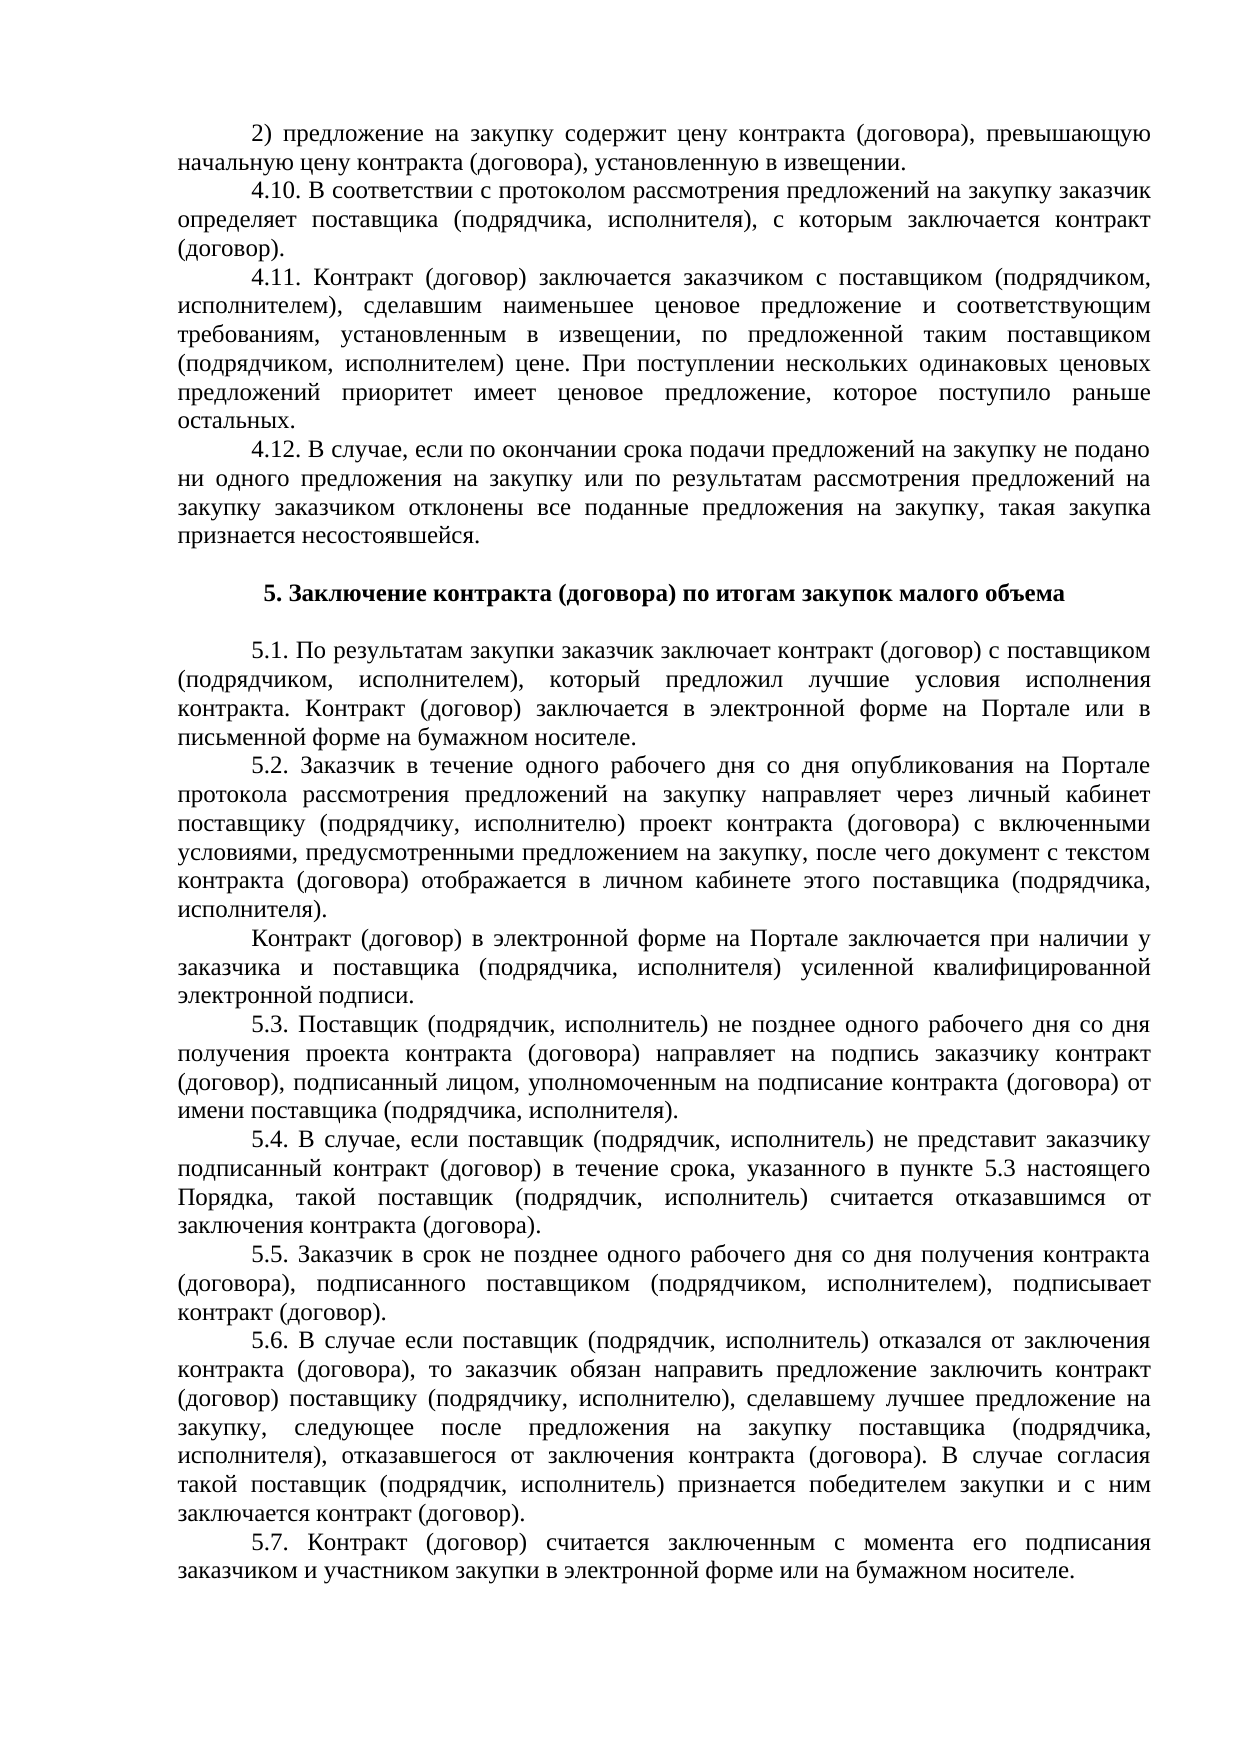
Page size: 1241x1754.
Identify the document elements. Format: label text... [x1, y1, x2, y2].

text 5.4. В случае, если поставщик (подрядчик, исполнитель) не представит заказчику подписанный контракт (договор) в течение срока, указанного в пункте 5.3 настоящего Порядка, такой поставщик (подрядчик, исполнитель) считается отказавшимся от заключения контракта (договора). [177, 1124, 1152, 1239]
text Контракт (договор) в электронной форме на Портале заключается при наличии у заказчика и поставщика (подрядчика, исполнителя) усиленной квалифицированной электронной подписи. [177, 923, 1152, 1009]
text 5.3. Поставщик (подрядчик, исполнитель) не позднее одного рабочего дня со дня получения проекта контракта (договора) направляет на подпись заказчику контракт (договор), подписанный лицом, уполномоченным на подписание контракта (договора) от имени поставщика (подрядчика, исполнителя). [177, 1009, 1152, 1124]
text 2) предложение на закупку содержит цену контракта (договора), превышающую начальную цену контракта (договора), установленную в извещении. [177, 118, 1152, 176]
text 5.7. Контракт (договор) считается заключенным с момента его подписания заказчиком и участником закупки в электронной форме или на бумажном носителе. [177, 1527, 1152, 1584]
text 5.5. Заказчик в срок не позднее одного рабочего дня со дня получения контракта (договора), подписанного поставщиком (подрядчиком, исполнителем), подписывает контракт (договор). [177, 1239, 1152, 1326]
text 5. Заключение контракта (договора) по итогам закупок малого объема [177, 578, 1152, 607]
text 5.6. В случае если поставщик (подрядчик, исполнитель) отказался от заключения контракта (договора), то заказчик обязан направить предложение заключить контракт (договор) поставщику (подрядчику, исполнителю), сделавшему лучшее предложение на закупку, следующее после предложения на закупку поставщика (подрядчика, исполнителя), отказавшегося от заключения контракта (договора). В случае согласия такой поставщик (подрядчик, исполнитель) признается победителем закупки и с ним заключается контракт (договор). [177, 1326, 1152, 1527]
text 4.11. Контракт (договор) заключается заказчиком с поставщиком (подрядчиком, исполнителем), сделавшим наименьшее ценовое предложение и соответствующим требованиям, установленным в извещении, по предложенной таким поставщиком (подрядчиком, исполнителем) цене. При поступлении нескольких одинаковых ценовых предложений приоритет имеет ценовое предложение, которое поступило раньше остальных. [177, 262, 1152, 434]
text 4.10. В соответствии с протоколом рассмотрения предложений на закупку заказчик определяет поставщика (подрядчика, исполнителя), с которым заключается контракт (договор). [177, 176, 1152, 262]
text 5.2. Заказчик в течение одного рабочего дня со дня опубликования на Портале протокола рассмотрения предложений на закупку направляет через личный кабинет поставщику (подрядчику, исполнителю) проект контракта (договора) с включенными условиями, предусмотренными предложением на закупку, после чего документ с текстом контракта (договора) отображается в личном кабинете этого поставщика (подрядчика, исполнителя). [177, 751, 1152, 923]
text 5.1. По результатам закупки заказчик заключает контракт (договор) с поставщиком (подрядчиком, исполнителем), который предложил лучшие условия исполнения контракта. Контракт (договор) заключается в электронной форме на Портале или в письменной форме на бумажном носителе. [177, 636, 1152, 751]
text 4.12. В случае, если по окончании срока подачи предложений на закупку не подано ни одного предложения на закупку или по результатам рассмотрения предложений на закупку заказчиком отклонены все поданные предложения на закупку, такая закупка признается несостоявшейся. [177, 434, 1152, 549]
